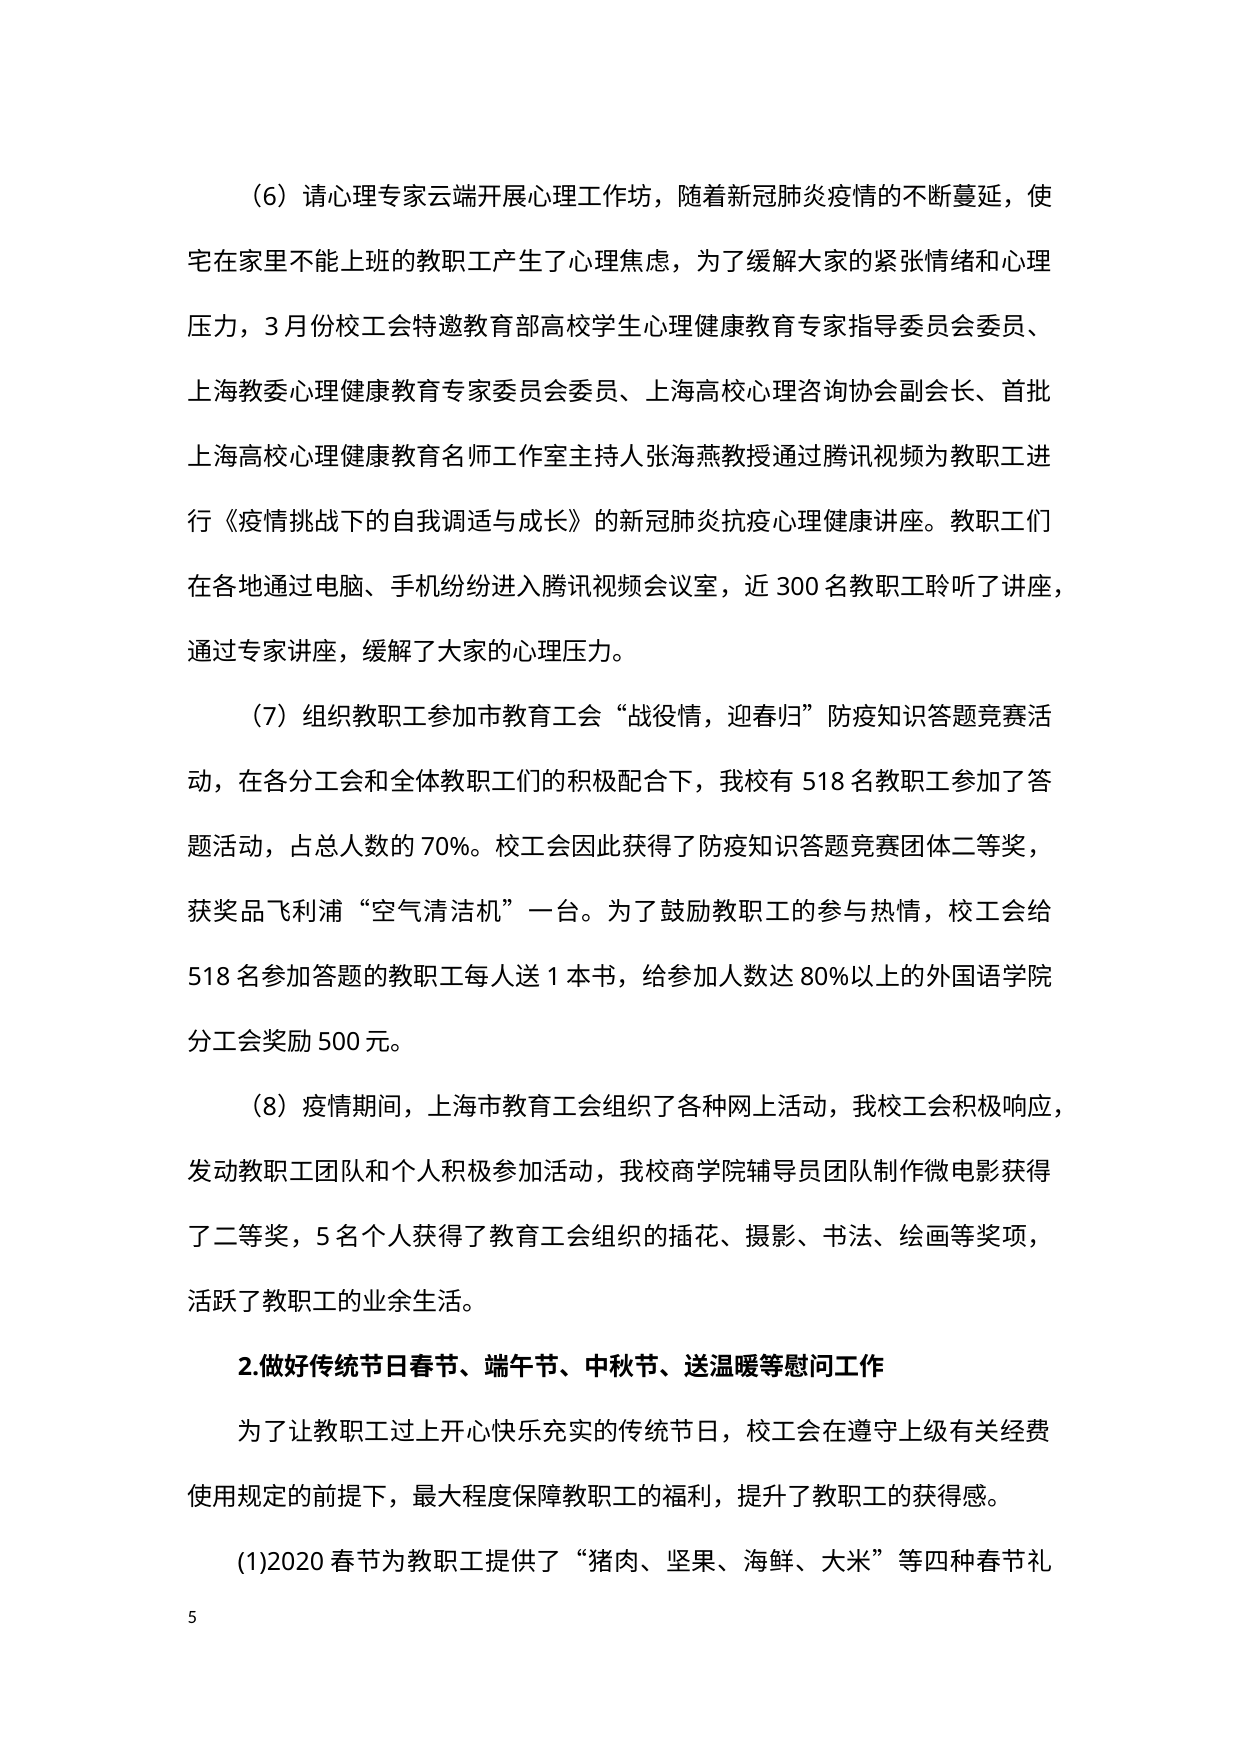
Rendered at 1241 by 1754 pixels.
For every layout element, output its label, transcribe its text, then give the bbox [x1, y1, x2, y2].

text （7）组织教职工参加市教育工会“战役情，迎春归”防疫知识答题竞赛活动，在各分工会和全体教职工们的积极配合下，我校有518名教职工参加了答题活动，占总人数的70%。校工会因此获得了防疫知识答题竞赛团体二等奖，获奖品飞利浦“空气清洁机”一台。为了鼓励教职工的参与热情，校工会给518名参加答题的教职工每人送1本书，给参加人数达80%以上的外国语学院分工会奖励500元。 [187, 682, 1053, 1072]
text 为了让教职工过上开心快乐充实的传统节日，校工会在遵守上级有关经费使用规定的前提下，最大程度保障教职工的福利，提升了教职工的获得感。 [187, 1397, 1053, 1527]
text 2.做好传统节日春节、端午节、中秋节、送温暖等慰问工作 [187, 1332, 1053, 1397]
text （6）请心理专家云端开展心理工作坊，随着新冠肺炎疫情的不断蔓延，使宅在家里不能上班的教职工产生了心理焦虑，为了缓解大家的紧张情绪和心理压力，3月份校工会特邀教育部高校学生心理健康教育专家指导委员会委员、上海教委心理健康教育专家委员会委员、上海高校心理咨询协会副会长、首批上海高校心理健康教育名师工作室主持人张海燕教授通过腾讯视频为教职工进行《疫情挑战下的自我调适与成长》的新冠肺炎抗疫心理健康讲座。教职工们在各地通过电脑、手机纷纷进入腾讯视频会议室，近300名教职工聆听了讲座，通过专家讲座，缓解了大家的心理压力。 [187, 162, 1053, 682]
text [187, 1527, 1053, 1592]
text （8）疫情期间，上海市教育工会组织了各种网上活动，我校工会积极响应，发动教职工团队和个人积极参加活动，我校商学院辅导员团队制作微电影获得了二等奖，5名个人获得了教育工会组织的插花、摄影、书法、绘画等奖项，活跃了教职工的业余生活。 [187, 1072, 1053, 1332]
